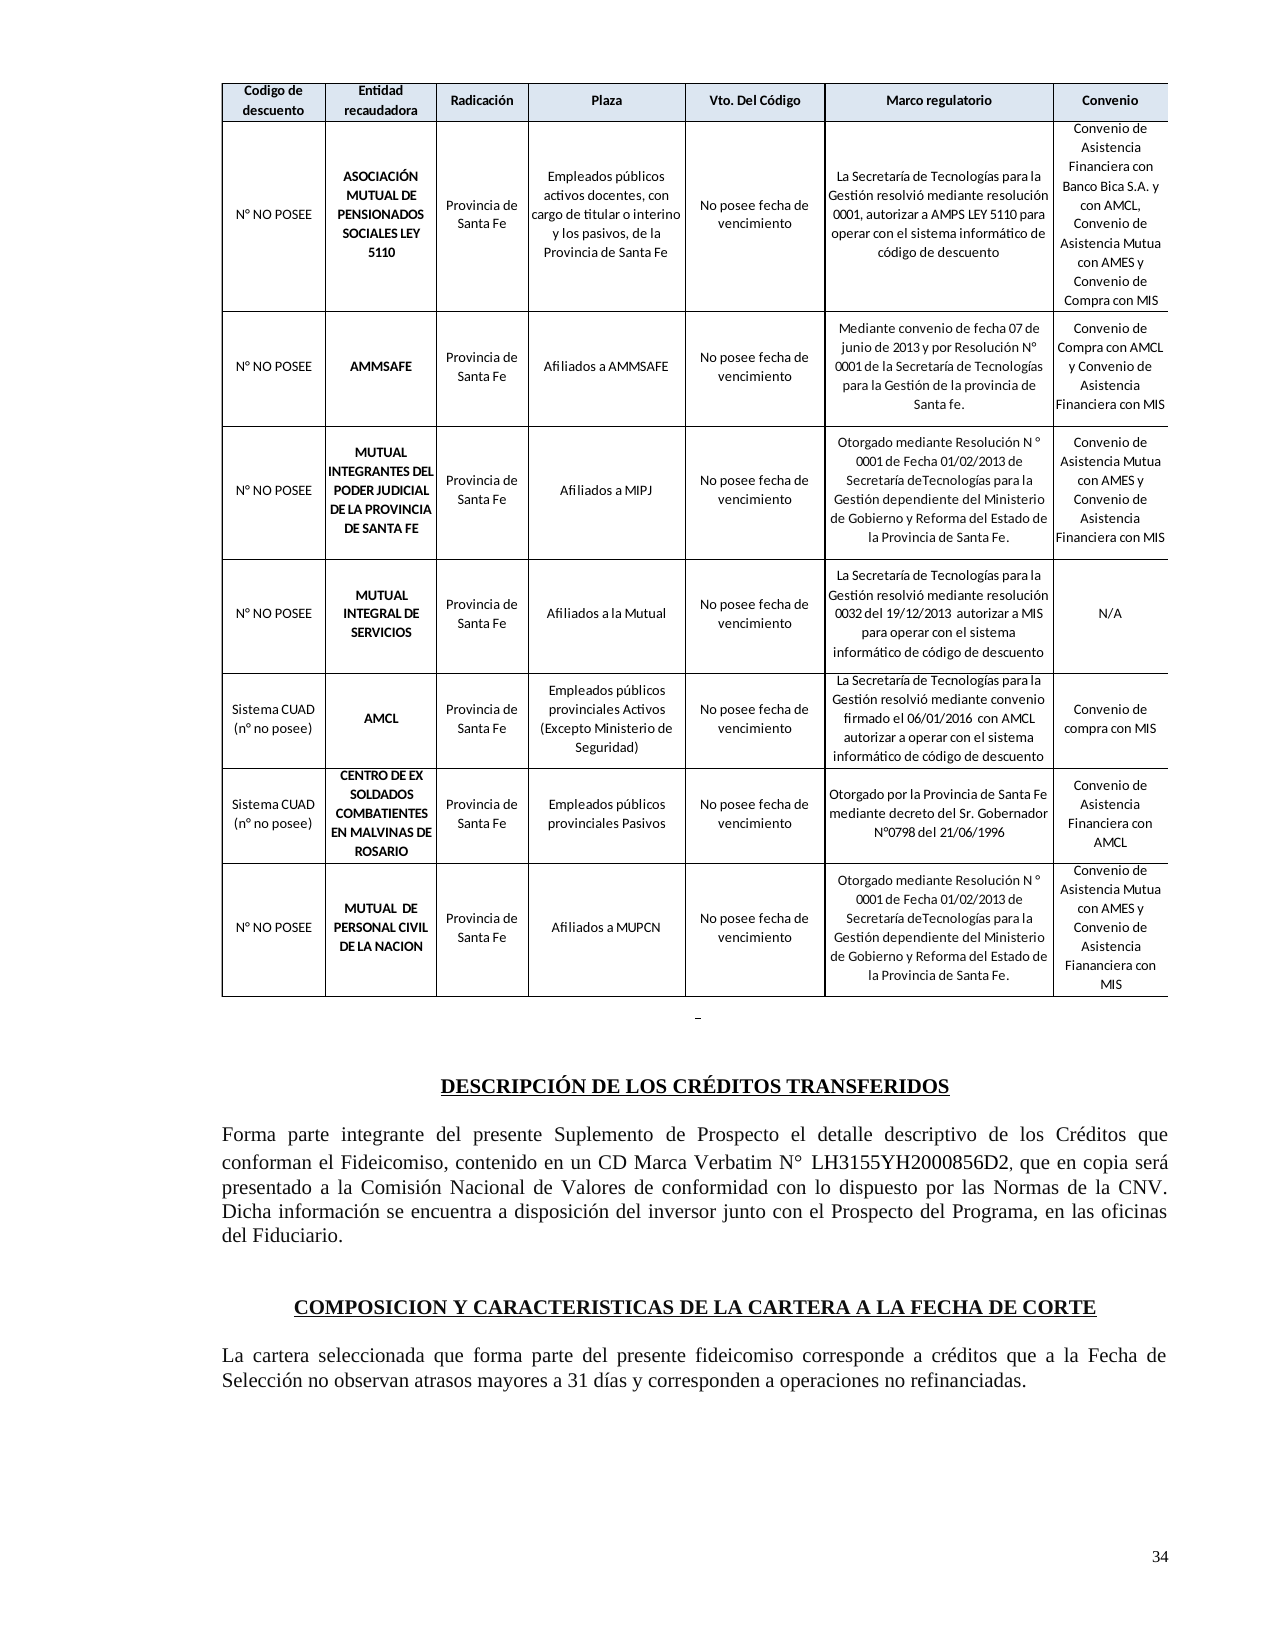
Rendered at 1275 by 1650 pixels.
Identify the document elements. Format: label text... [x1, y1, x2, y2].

text Forma parte integrante del presente Suplemento de Prospecto el detalle descriptivo de los Créditos que conforman el Fideicomiso, contenido en un CD Marca Verbatim N° LH3155YH2000856D2, que en copia será presentado a la Comisión Nacional de Valores de conformidad con lo dispuesto por las Normas de la CNV. Dicha información se encuentra a disposición del inversor junto con el Prospecto del Programa, en las oficinas del Fiduciario. [222, 1122, 1169, 1247]
text COMPOSICION Y CARACTERISTICAS DE LA CARTERA A LA FECHA DE CORTE [222, 1295, 1169, 1319]
subtitle DESCRIPCIÓN DE LOS CRÉDITOS TRANSFERIDOS [222, 1074, 1169, 1098]
text La cartera seleccionada que forma parte del presente fideicomiso corresponde a créditos que a la Fecha de Selección no observan atrasos mayores a 31 días y corresponden a operaciones no refinanciadas. [222, 1343, 1169, 1392]
